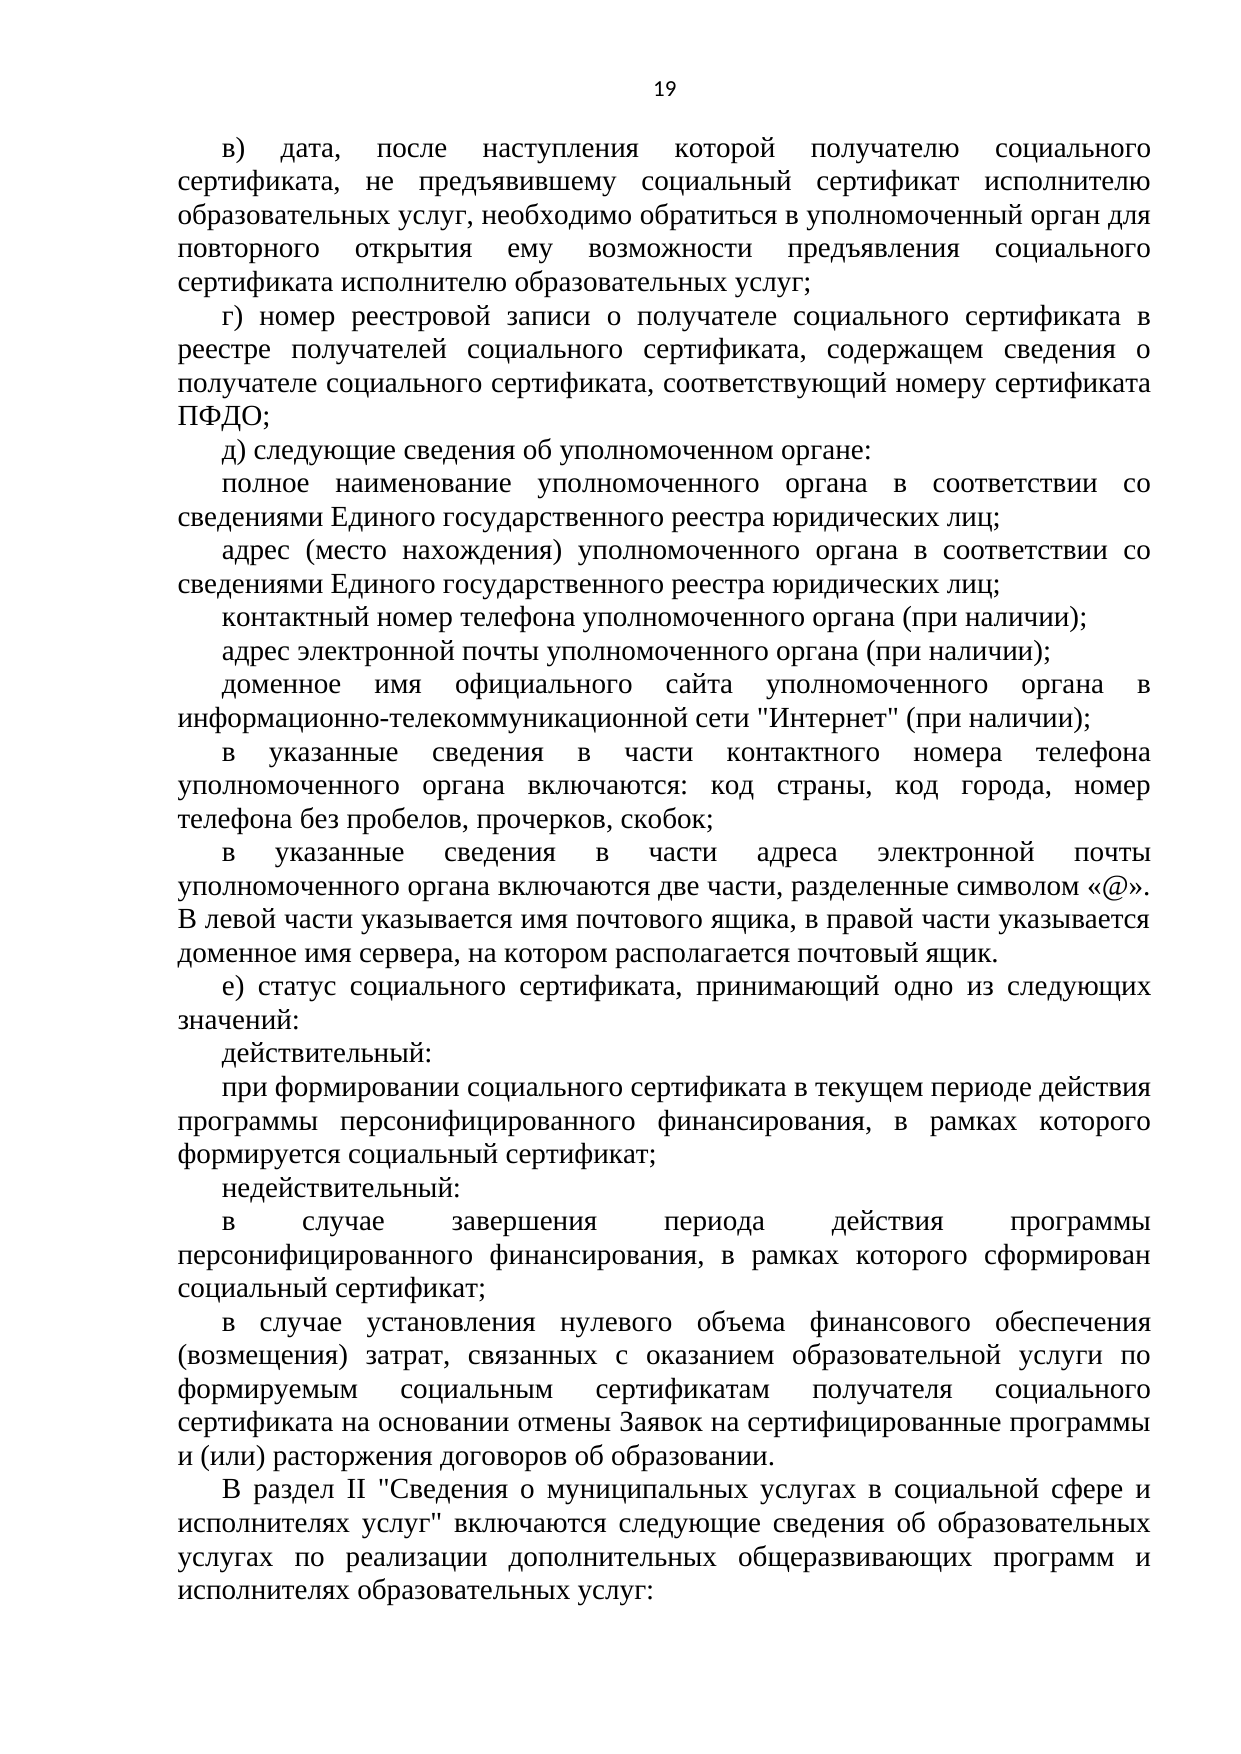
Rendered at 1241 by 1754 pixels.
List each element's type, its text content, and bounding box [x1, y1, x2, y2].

text полное наименование уполномоченного органа в соответствии со сведениями Единого государственного реестра юридических лиц; [177, 465, 1152, 532]
list в указанные сведения в части адреса электронной почты уполномоченного органа включаются две части, разделенные символом «@». В левой части указывается имя почтового ящика, в правой части указывается доменное имя сервера, на котором располагается почтовый ящик. [177, 834, 1152, 968]
text действительный: [177, 1036, 1152, 1069]
text контактный номер телефона уполномоченного органа (при наличии); [177, 599, 1152, 633]
text адрес электронной почты уполномоченного органа (при наличии); [177, 633, 1152, 667]
text в) дата, после наступления которой получателю социального сертификата, не предъявившему социальный сертификат исполнителю образовательных услуг, необходимо обратиться в уполномоченный орган для повторного открытия ему возможности предъявления социального сертификата исполнителю образовательных услуг; [177, 130, 1152, 298]
list в указанные сведения в части контактного номера телефона уполномоченного органа включаются: код страны, код города, номер телефона без пробелов, прочерков, скобок; [177, 734, 1152, 834]
text г) номер реестровой записи о получателе социального сертификата в реестре получателей социального сертификата, содержащем сведения о получателе социального сертификата, соответствующий номеру сертификата ПФДО; [177, 298, 1152, 432]
text при формировании социального сертификата в текущем периоде действия программы персонифицированного финансирования, в рамках которого формируется социальный сертификат; [177, 1069, 1152, 1170]
text доменное имя официального сайта уполномоченного органа в информационно-телекоммуникационной сети "Интернет" (при наличии); [177, 667, 1152, 734]
list е) статус социального сертификата, принимающий одно из следующих значений: [177, 968, 1152, 1036]
text в случае завершения периода действия программы персонифицированного финансирования, в рамках которого сформирован социальный сертификат; [177, 1203, 1152, 1304]
text в случае установления нулевого объема финансового обеспечения (возмещения) затрат, связанных с оказанием образовательной услуги по формируемым социальным сертификатам получателя социального сертификата на основании отмены Заявок на сертифицированные программы и (или) расторжения договоров об образовании. [177, 1304, 1152, 1472]
text В раздел II "Сведения о муниципальных услугах в социальной сфере и исполнителях услуг" включаются следующие сведения об образовательных услугах по реализации дополнительных общеразвивающих программ и исполнителях образовательных услуг: [177, 1472, 1152, 1606]
text адрес (место нахождения) уполномоченного органа в соответствии со сведениями Единого государственного реестра юридических лиц; [177, 532, 1152, 599]
text д) следующие сведения об уполномоченном органе: [177, 432, 1152, 465]
text недействительный: [177, 1170, 1152, 1203]
